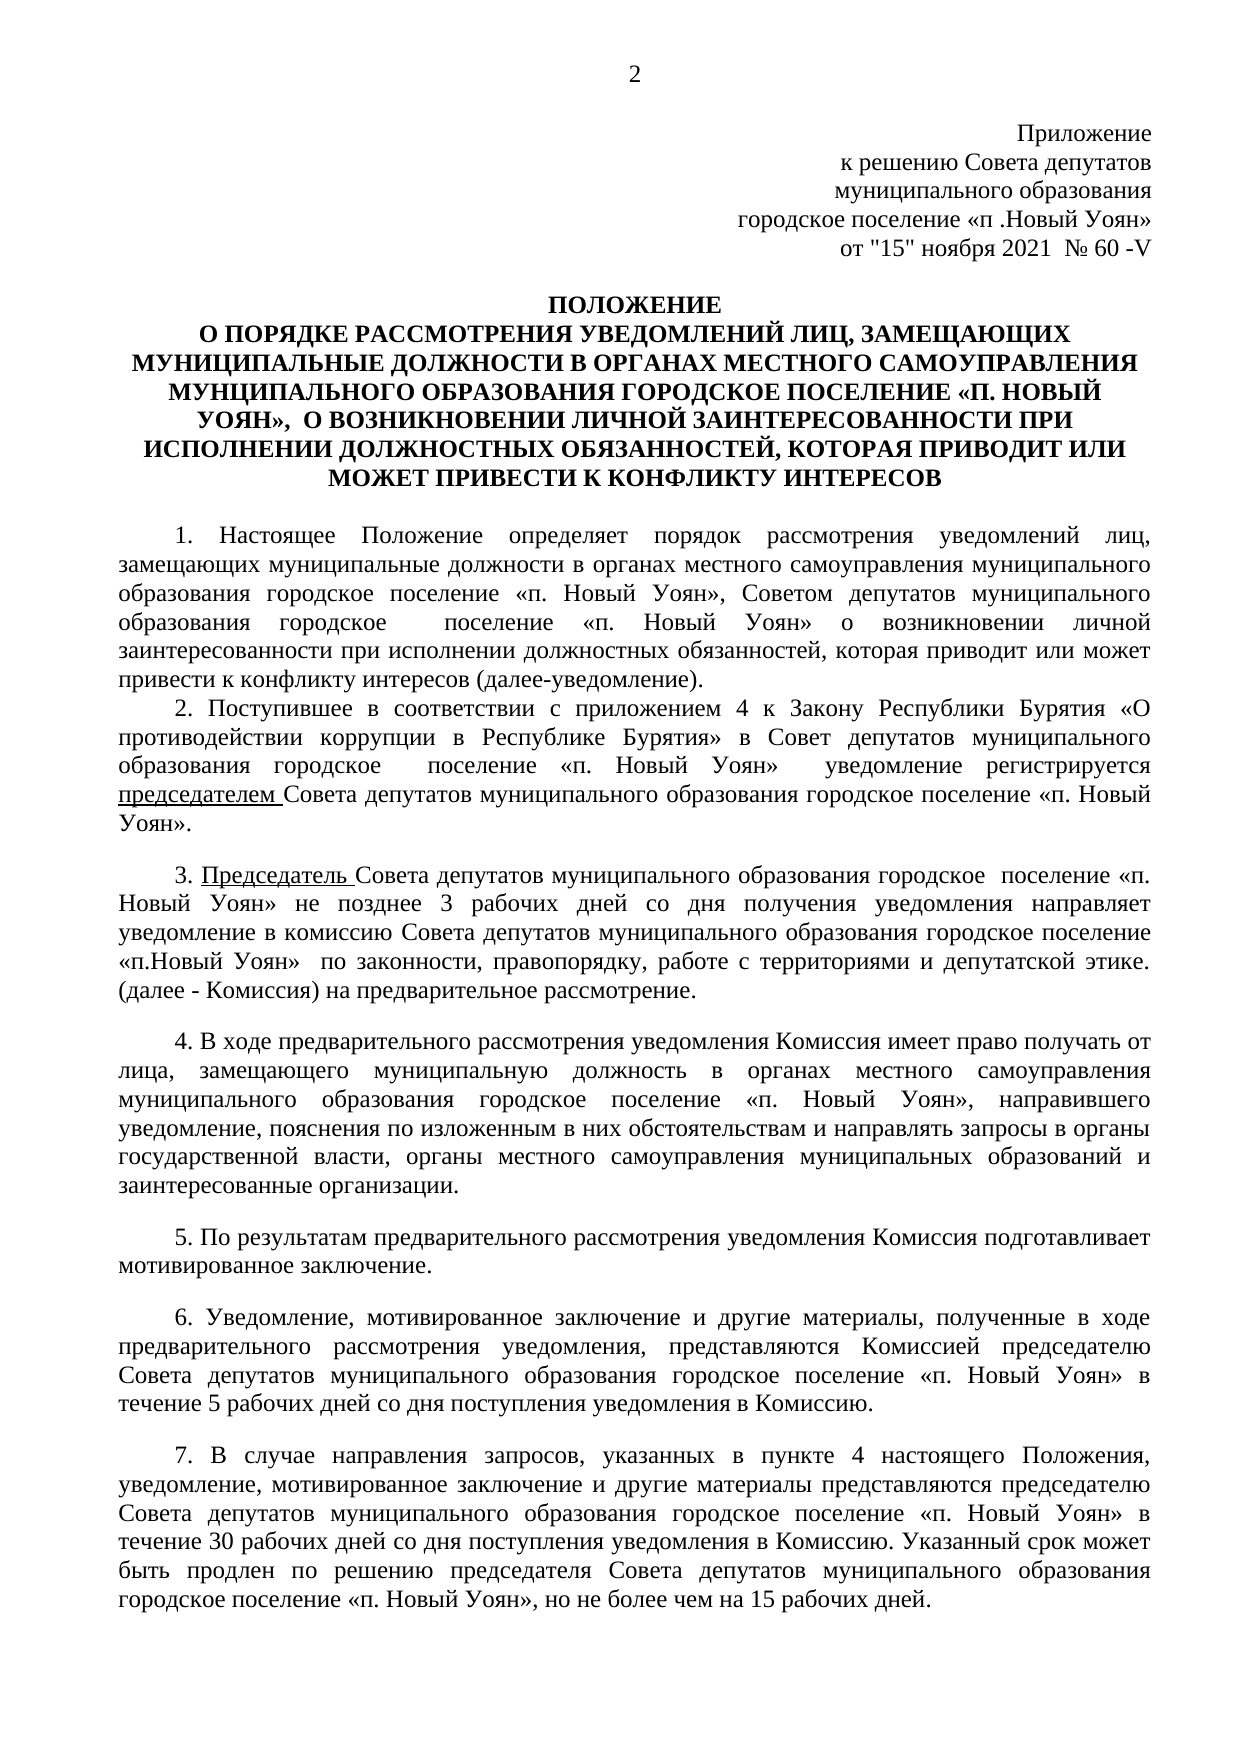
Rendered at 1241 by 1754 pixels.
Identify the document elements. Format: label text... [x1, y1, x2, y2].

text к решению Совета депутатов [118, 147, 1152, 176]
text ПОЛОЖЕНИЕ [118, 291, 1152, 319]
text 3. Председатель Совета депутатов муниципального образования городское поселение «п. Новый Уоян» не позднее 3 рабочих дней со дня получения уведомления направляет уведомление в комиссию Совета депутатов муниципального образования городское поселение «п.Новый Уоян» по законности, правопорядку, работе с территориями и депутатской этике. (далее - Комиссия) на предварительное рассмотрение. [118, 860, 1152, 1003]
text 5. По результатам предварительного рассмотрения уведомления Комиссия подготавливает мотивированное заключение. [118, 1222, 1152, 1279]
text муниципального образования [118, 176, 1152, 204]
text 7. В случае направления запросов, указанных в пункте 4 настоящего Положения, уведомление, мотивированное заключение и другие материалы представляются председателю Совета депутатов муниципального образования городское поселение «п. Новый Уоян» в течение 30 рабочих дней со дня поступления уведомления в Комиссию. Указанный срок может быть продлен по решению председателя Совета депутатов муниципального образования городское поселение «п. Новый Уоян», но не более чем на 15 рабочих дней. [118, 1440, 1152, 1613]
text 2. Поступившее в соответствии с приложением 4 к Закону Республики Бурятия «О противодействии коррупции в Республике Бурятия» в Совет депутатов муниципального образования городское поселение «п. Новый Уоян» уведомление регистрируется председателем Совета депутатов муниципального образования городское поселение «п. Новый Уоян». [118, 693, 1152, 837]
text городское поселение «п .Новый Уоян» [118, 204, 1152, 233]
text 4. В ходе предварительного рассмотрения уведомления Комиссия имеет право получать от лица, замещающего муниципальную должность в органах местного самоуправления муниципального образования городское поселение «п. Новый Уоян», направившего уведомление, пояснения по изложенным в них обстоятельствам и направлять запросы в органы государственной власти, органы местного самоуправления муниципальных образований и заинтересованные организации. [118, 1026, 1152, 1199]
text Приложение [118, 118, 1152, 147]
text 1. Настоящее Положение определяет порядок рассмотрения уведомлений лиц, замещающих муниципальные должности в органах местного самоуправления муниципального образования городское поселение «п. Новый Уоян», Советом депутатов муниципального образования городское поселение «п. Новый Уоян» о возникновении личной заинтересованности при исполнении должностных обязанностей, которая приводит или может привести к конфликту интересов (далее-уведомление). [118, 521, 1152, 693]
text от "15" ноября 2021 № 60 -V [118, 233, 1152, 262]
text О ПОРЯДКЕ РАССМОТРЕНИЯ УВЕДОМЛЕНИЙ ЛИЦ, ЗАМЕЩАЮЩИХ МУНИЦИПАЛЬНЫЕ ДОЛЖНОСТИ В ОРГАНАХ МЕСТНОГО САМОУПРАВЛЕНИЯ МУНЦИПАЛЬНОГО ОБРАЗОВАНИЯ ГОРОДСКОЕ ПОСЕЛЕНИЕ «П. НОВЫЙ УОЯН», О ВОЗНИКНОВЕНИИ ЛИЧНОЙ ЗАИНТЕРЕСОВАННОСТИ ПРИ ИСПОЛНЕНИИ ДОЛЖНОСТНЫХ ОБЯЗАННОСТЕЙ, КОТОРАЯ ПРИВОДИТ ИЛИ МОЖЕТ ПРИВЕСТИ К КОНФЛИКТУ ИНТЕРЕСОВ [118, 319, 1152, 492]
text 6. Уведомление, мотивированное заключение и другие материалы, полученные в ходе предварительного рассмотрения уведомления, представляются Комиссией председателю Совета депутатов муниципального образования городское поселение «п. Новый Уоян» в течение 5 рабочих дней со дня поступления уведомления в Комиссию. [118, 1302, 1152, 1417]
